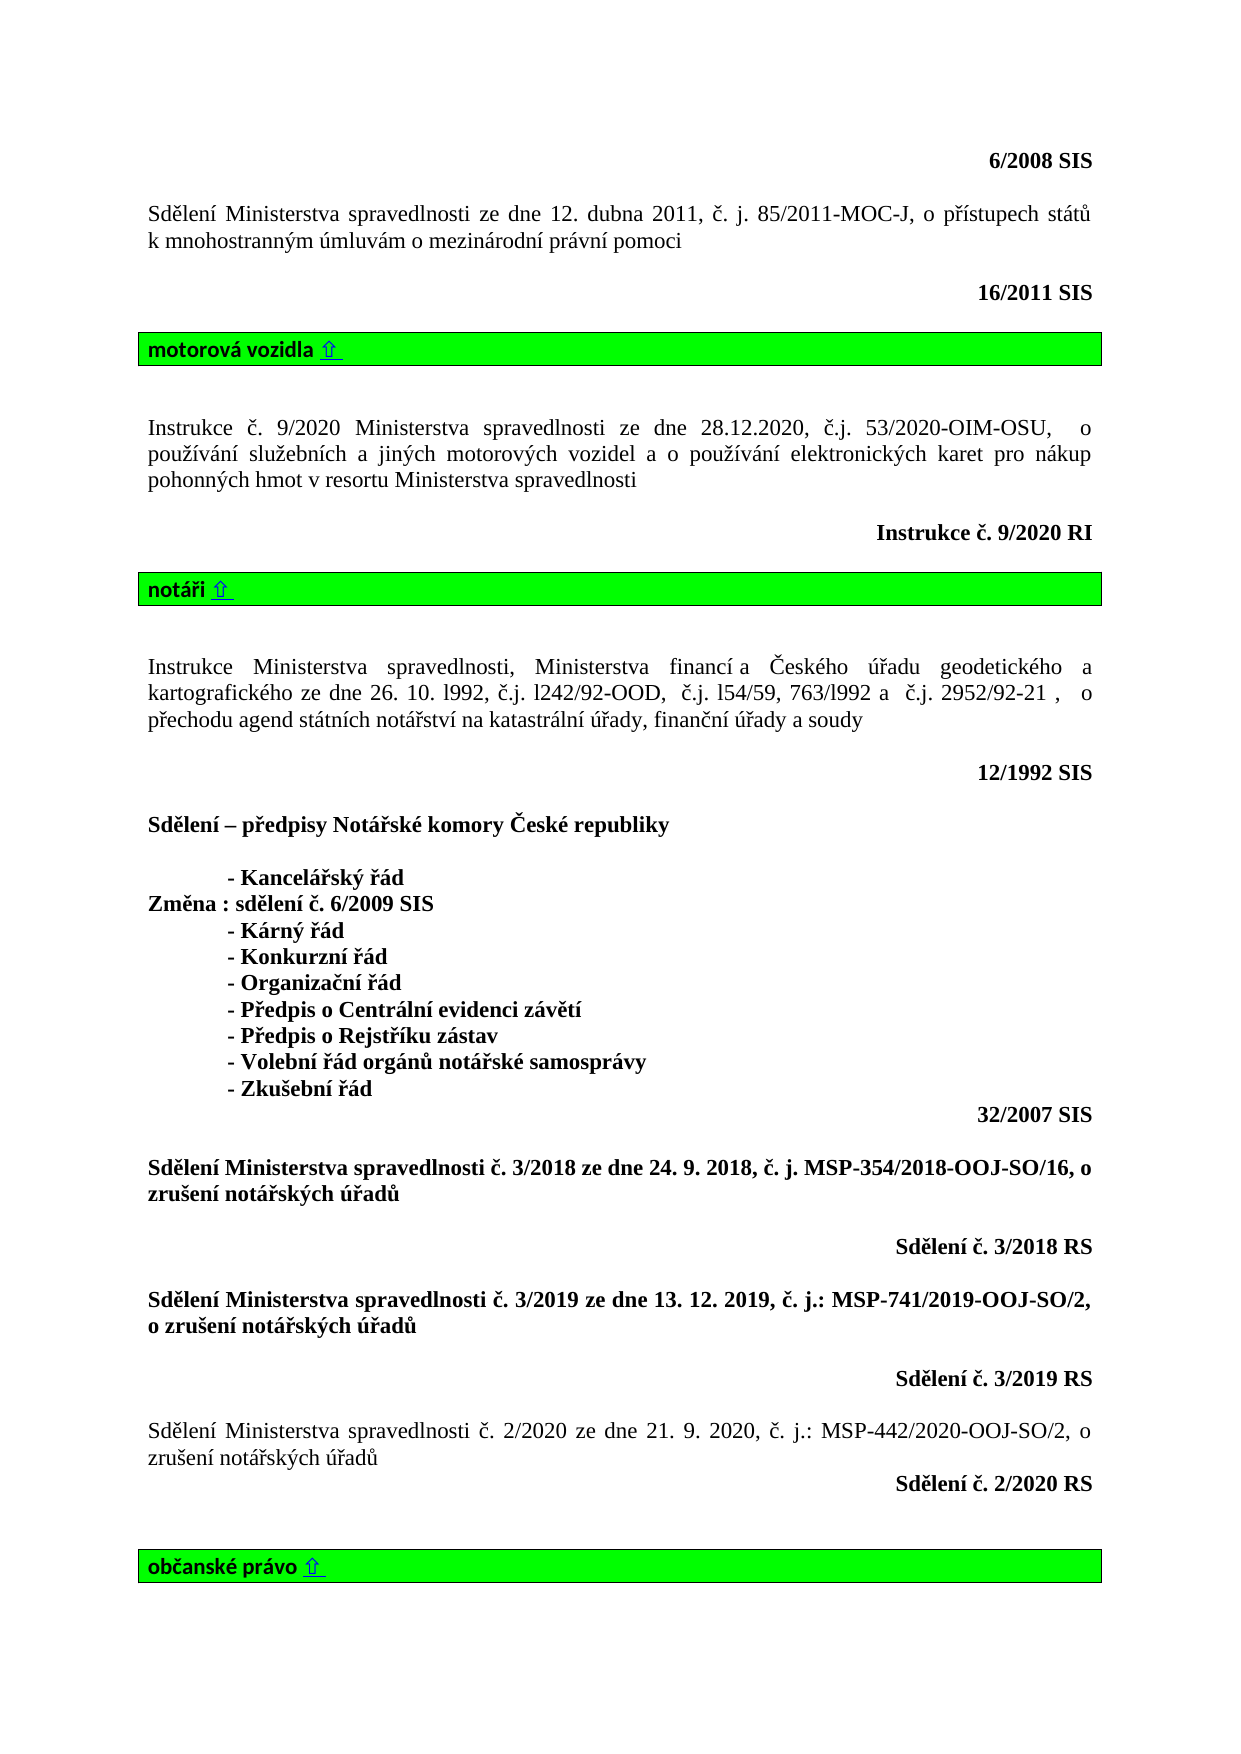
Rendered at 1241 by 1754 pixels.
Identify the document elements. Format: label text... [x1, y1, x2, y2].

text - Předpis o Centrální evidenci závětí [148, 996, 1093, 1022]
text Sdělení Ministerstva spravedlnosti č. 2/2020 ze dne 21. 9. 2020, č. j.: MSP-442/2020-OOJ-SO/2, o zrušení notářských úřadů [148, 1417, 1093, 1470]
text - Zkušební řád [148, 1075, 1093, 1101]
text Instrukce č. 9/2020 RI [148, 519, 1093, 545]
text - Kancelářský řád [148, 864, 1093, 890]
text 12/1992 SIS [148, 758, 1093, 785]
text Sdělení č. 3/2018 RS [148, 1233, 1093, 1259]
text - Volební řád orgánů notářské samosprávy [148, 1048, 1093, 1075]
text Změna : sdělení č. 6/2009 SIS [148, 890, 1093, 917]
text notáři [139, 573, 1101, 605]
text Sdělení – předpisy Notářské komory České republiky [148, 811, 1093, 838]
text 32/2007 SIS [148, 1101, 1093, 1127]
text Sdělení č. 3/2019 RS [148, 1365, 1093, 1391]
text - Kárný řád [148, 917, 1093, 943]
text - Konkurzní řád [148, 943, 1093, 969]
text Sdělení Ministerstva spravedlnosti č. 3/2019 ze dne 13. 12. 2019, č. j.: MSP-741/2019-OOJ-SO/2, o zrušení notářských úřadů [148, 1286, 1093, 1338]
text motorová vozidla [139, 333, 1101, 365]
text občanské právo [139, 1550, 1101, 1582]
text Instrukce Ministerstva spravedlnosti, Ministerstva financí a Českého úřadu geodetického a kartografického ze dne 26. 10. l992, č.j. l242/92-OOD, č.j. l54/59, 763/l992 a č.j. 2952/92-21 , o přechodu agend státních notářství na katastrální úřady, finanční úřady a soudy [148, 653, 1093, 732]
text Instrukce č. 9/2020 Ministerstva spravedlnosti ze dne 28.12.2020, č.j. 53/2020-OIM-OSU, o používání služebních a jiných motorových vozidel a o používání elektronických karet pro nákup pohonných hmot v resortu Ministerstva spravedlnosti [148, 413, 1093, 493]
text 6/2008 SIS [148, 148, 1093, 174]
text Sdělení č. 2/2020 RS [148, 1470, 1093, 1496]
text Sdělení Ministerstva spravedlnosti ze dne 12. dubna 2011, č. j. 85/2011-MOC-J, o přístupech států k mnohostranným úmluvám o mezinárodní právní pomoci [148, 200, 1093, 253]
text - Organizační řád [148, 969, 1093, 996]
text Sdělení Ministerstva spravedlnosti č. 3/2018 ze dne 24. 9. 2018, č. j. MSP-354/2018-OOJ-SO/16, o zrušení notářských úřadů [148, 1154, 1093, 1207]
text 16/2011 SIS [148, 279, 1093, 306]
text - Předpis o Rejstříku zástav [148, 1022, 1093, 1048]
